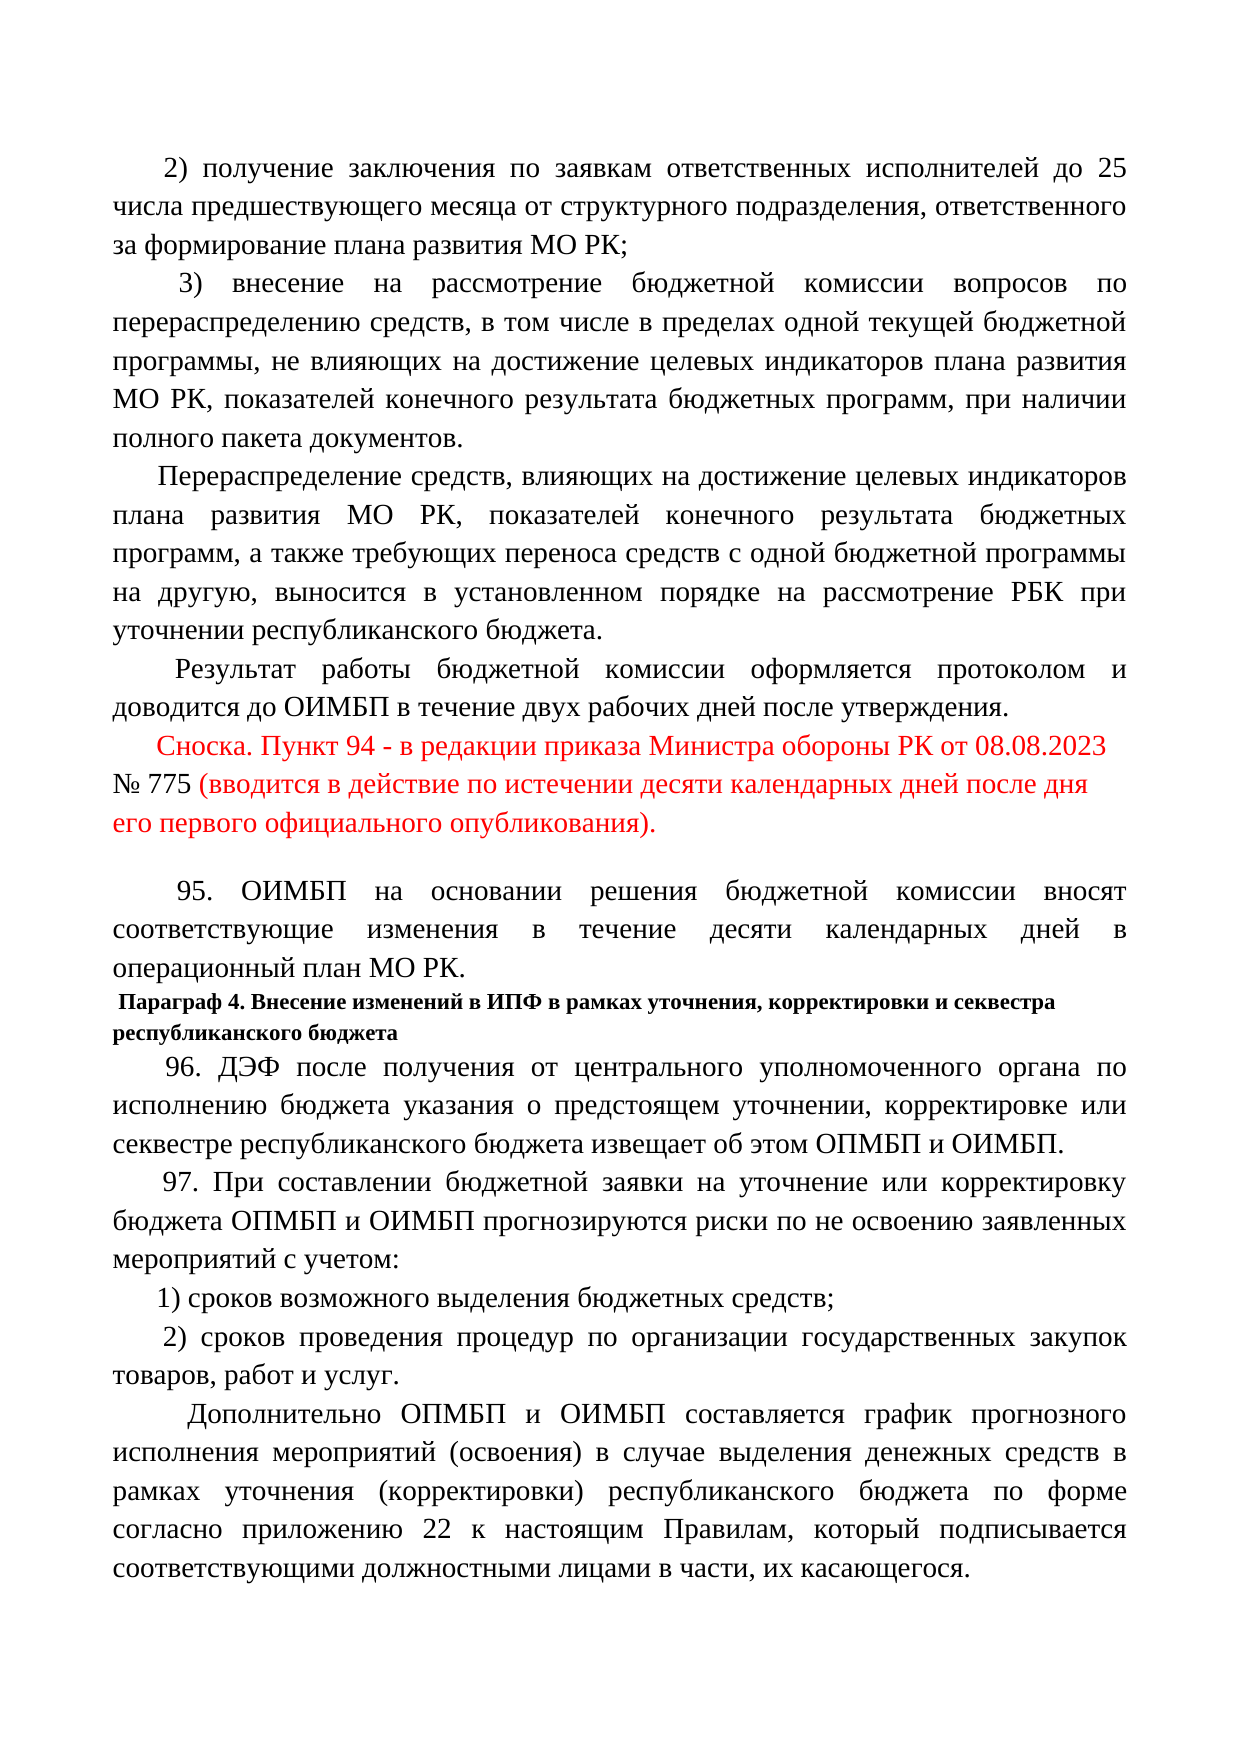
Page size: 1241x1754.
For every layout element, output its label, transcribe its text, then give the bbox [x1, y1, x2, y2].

text 3) внесение на рассмотрение бюджетной комиссии вопросов по перераспределению средств, в том числе в пределах одной текущей бюджетной программы, не влияющих на достижение целевых индикаторов плана развития МО РК, показателей конечного результата бюджетных программ, при наличии полного пакета документов. [112, 266, 1128, 453]
text Дополнительно ОПМБП и ОИМБП составляется график прогнозного исполнения мероприятий (освоения) в случае выделения денежных средств в рамках уточнения (корректировки) республиканского бюджета по форме согласно приложению 22 к настоящим Правилам, который подписывается соответствующими должностными лицами в части, их касающегося. [112, 1396, 1128, 1583]
text 2) получение заключения по заявкам ответственных исполнителей до 25 числа предшествующего месяца от структурного подразделения, ответственного за формирование плана развития МО РК; [112, 150, 1128, 261]
text 96. ДЭФ после получения от центрального уполномоченного органа по исполнению бюджета указания о предстоящем уточнении, корректировке или секвестре республиканского бюджета извещает об этом ОПМБП и ОИМБП. [112, 1049, 1128, 1159]
text Результат работы бюджетной комиссии оформляется протоколом и доводится до ОИМБП в течение двух рабочих дней после утверждения. [112, 651, 1128, 723]
text Перераспределение средств, влияющих на достижение целевых индикаторов плана развития МО РК, показателей конечного результата бюджетных программ, а также требующих переноса средств с одной бюджетной программы на другую, выносится в установленном порядке на рассмотрение РБК при уточнении республиканского бюджета. [112, 458, 1128, 646]
text 95. ОИМБП на основании решения бюджетной комиссии вносят соответствующие изменения в течение десяти календарных дней в операционный план МО РК. [112, 873, 1128, 983]
text 97. При составлении бюджетной заявки на уточнение или корректировку бюджета ОПМБП и ОИМБП прогнозируются риски по не освоению заявленных мероприятий с учетом: [112, 1164, 1128, 1275]
text 1) сроков возможного выделения бюджетных средств; [112, 1280, 1128, 1314]
text Сноска. Пункт 94 - в редакции приказа Министра обороны РК от 08.08.2023 № 775 (вводится в действие по истечении десяти календарных дней после дня его первого официального опубликования). [112, 728, 1128, 869]
text 2) сроков проведения процедур по организации государственных закупок товаров, работ и услуг. [112, 1319, 1128, 1391]
text Параграф 4. Внесение изменений в ИПФ в рамках уточнения, корректировки и секвестра республиканского бюджета [112, 988, 1128, 1045]
